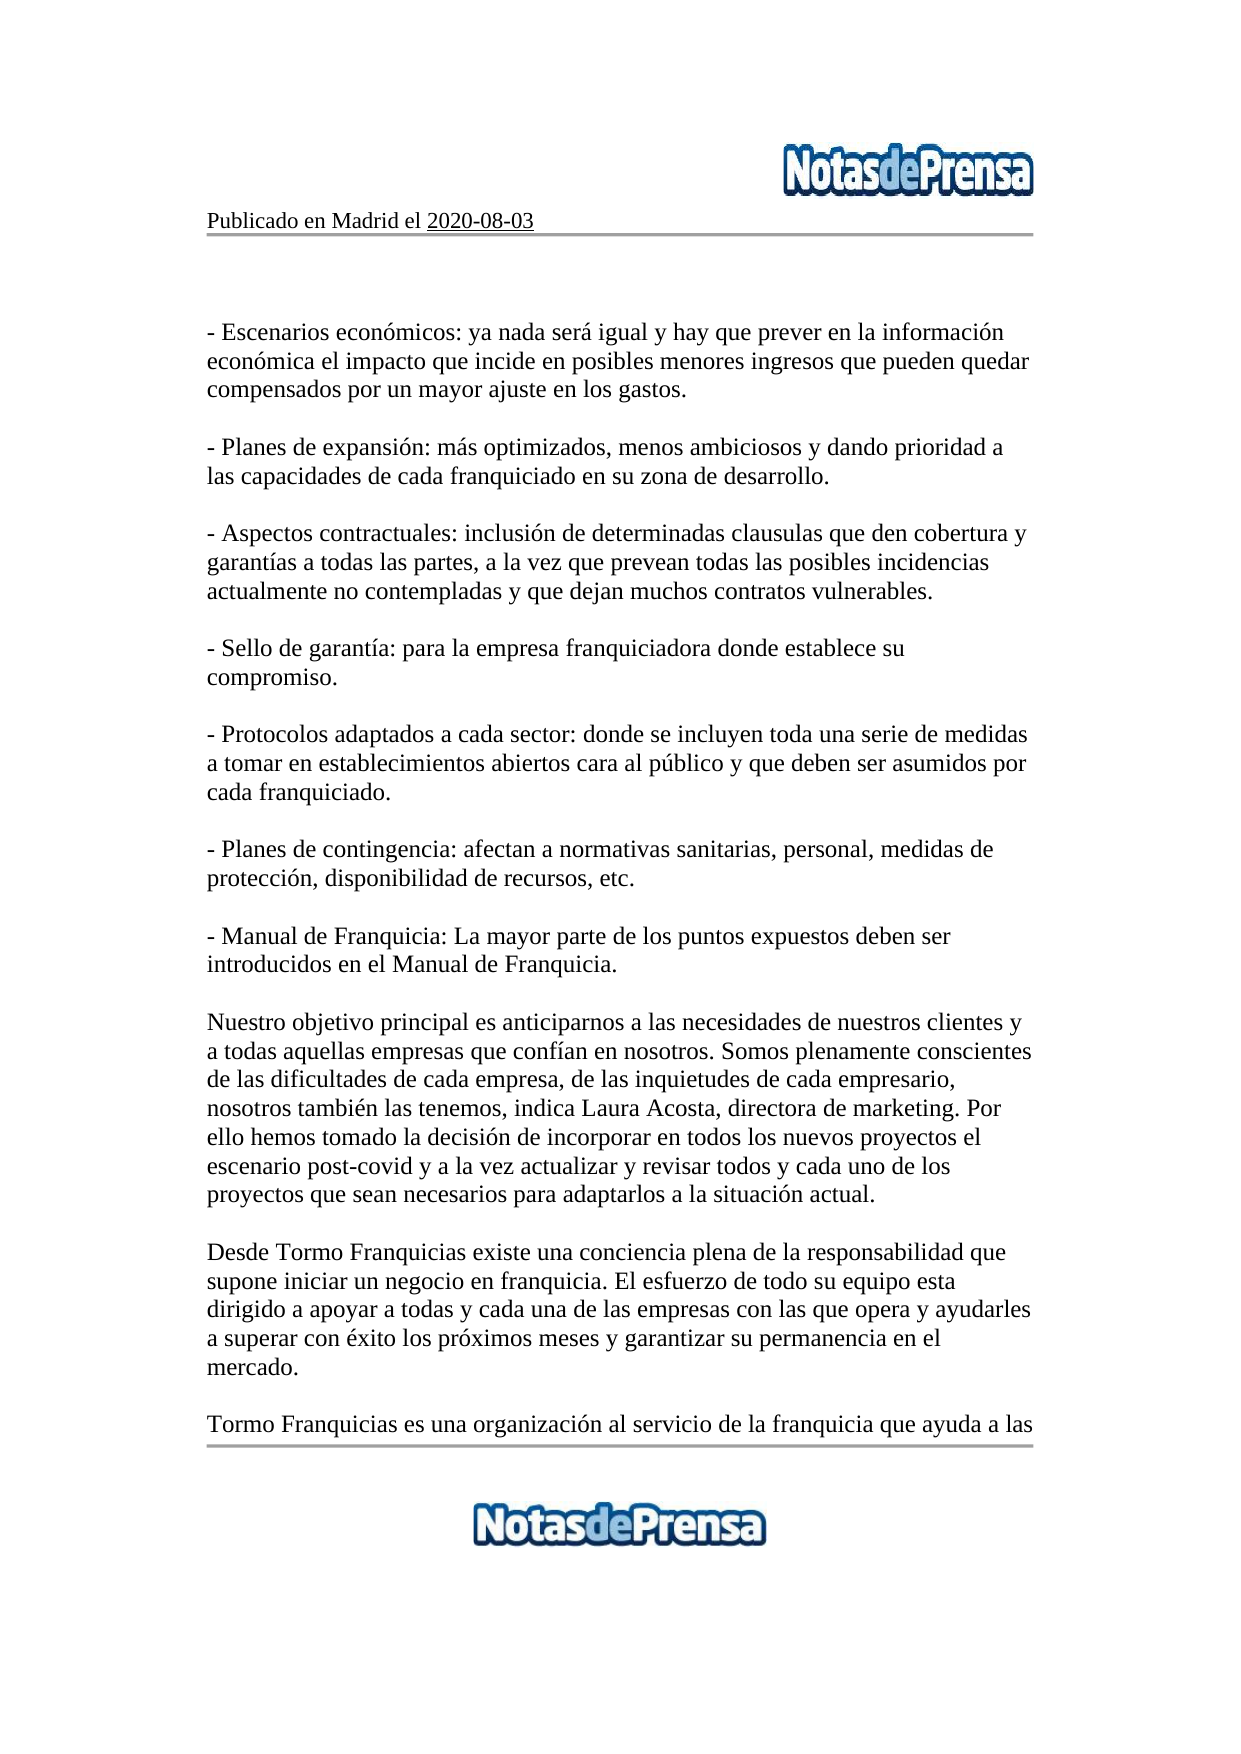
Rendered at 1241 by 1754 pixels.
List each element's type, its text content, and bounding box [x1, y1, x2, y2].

picture [783, 142, 1034, 199]
picture [473, 1501, 767, 1548]
